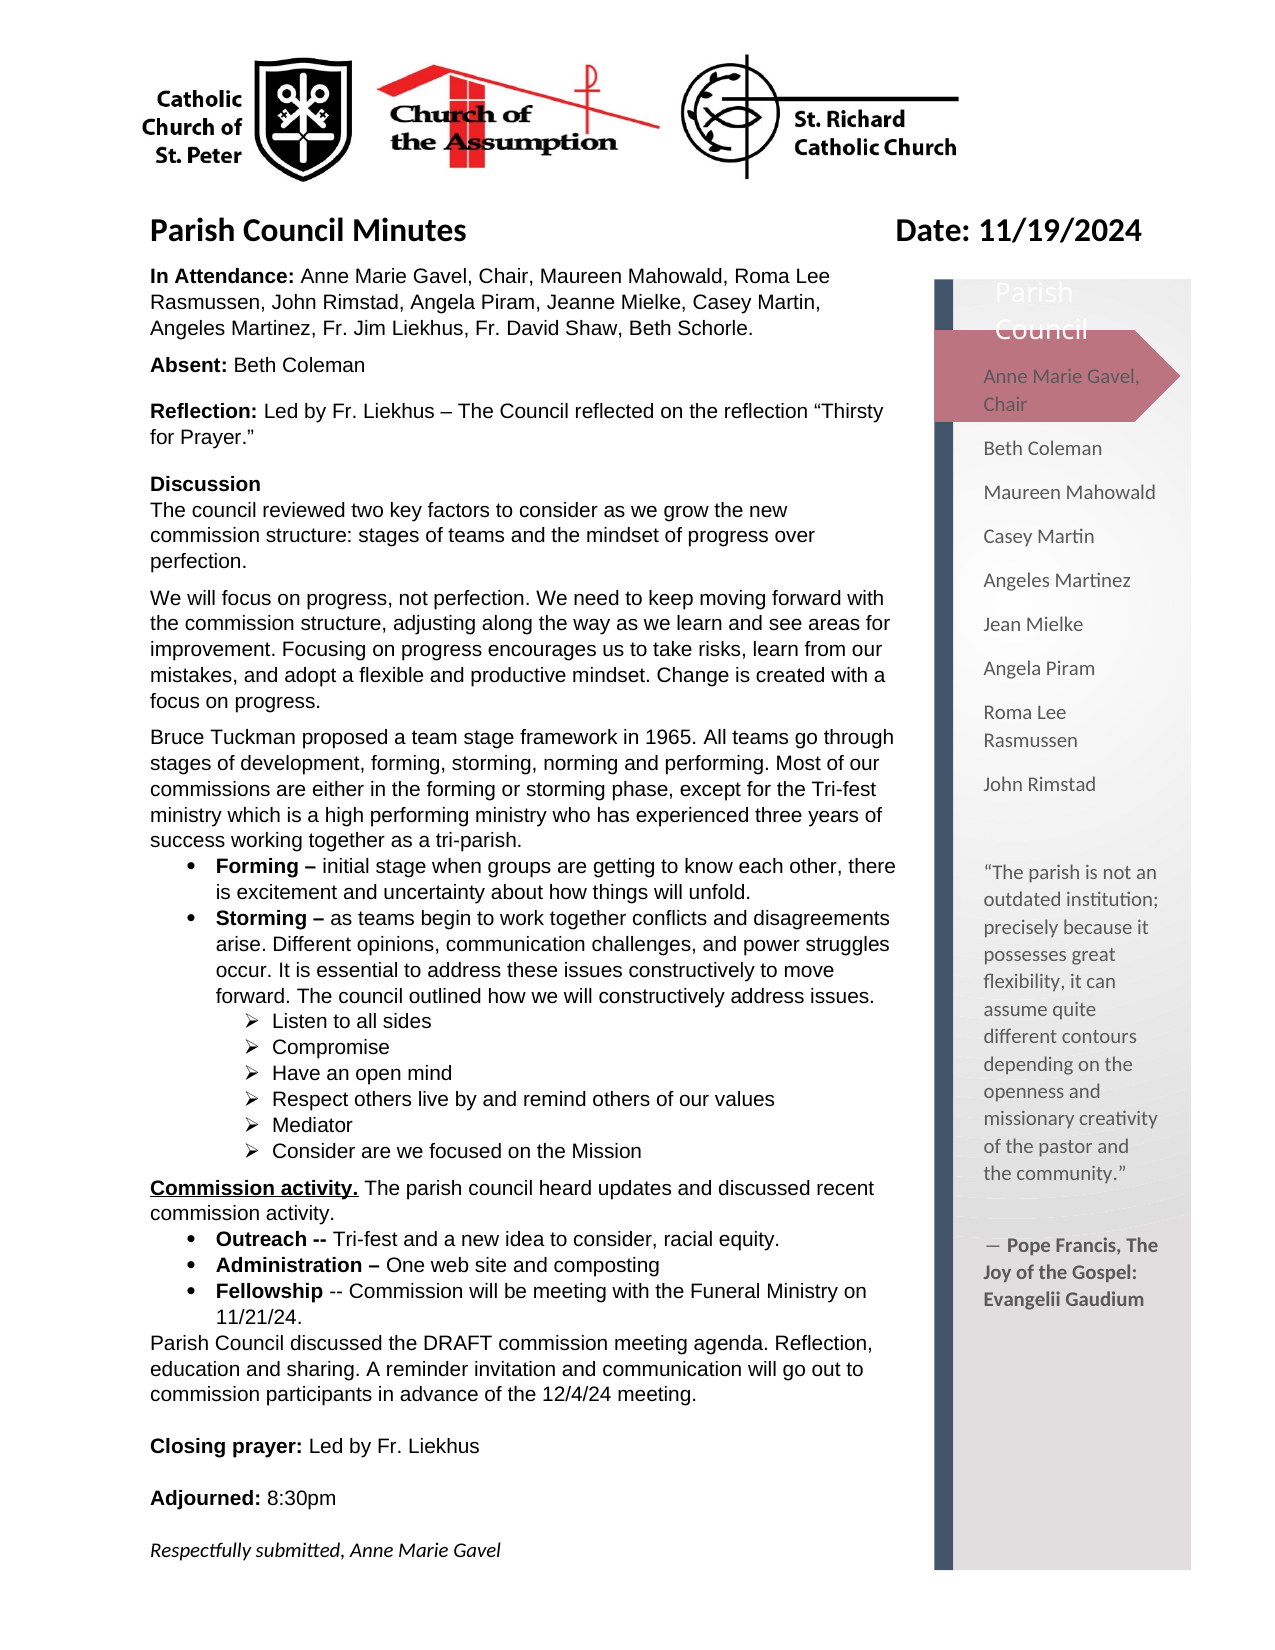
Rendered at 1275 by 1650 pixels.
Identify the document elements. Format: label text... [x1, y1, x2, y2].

list Consider are we focused on the Mission [244, 1139, 934, 1163]
list Administration – One web site and composting [187, 1253, 934, 1277]
text Absent: Beth Coleman [150, 341, 934, 377]
list Mediator [244, 1113, 934, 1137]
text We will focus on progress, not perfection. We need to keep moving forward with the commission structure, adjusting along the way as we learn and see areas for improvement. Focusing on progress encourages us to take risks, learn from our mistakes, and adopt a flexible and productive mindset. Change is created with a focus on progress. [150, 585, 934, 713]
picture [134, 51, 959, 184]
text Closing prayer: Led by Fr. Liekhus [150, 1434, 934, 1458]
list Forming – initial stage when groups are getting to know each other, there is excitement and uncertainty about how things will unfold. [187, 854, 934, 904]
text Respectfully submitted, Anne Marie Gavel [150, 1537, 934, 1563]
text The council reviewed two key factors to consider as we grow the new commission structure: stages of teams and the mindset of progress over perfection. [150, 497, 934, 573]
text Discussion [150, 472, 934, 496]
text Reflection: Led by Fr. Liekhus – The Council reflected on the reflection “Thirsty for Prayer.” [150, 399, 934, 449]
text Parish Council Minutes Date: 11/19/2024 [150, 209, 1144, 250]
list Have an open mind [244, 1061, 934, 1085]
text In Attendance: Anne Marie Gavel, Chair, Maureen Mahowald, Roma Lee Rasmussen, John Rimstad, Angela Piram, Jeanne Mielke, Casey Martin, Angeles Martinez, Fr. Jim Liekhus, Fr. David Shaw, Beth Schorle. [150, 264, 1144, 339]
text Parish Council discussed the DRAFT commission meeting agenda. Reflection, education and sharing. A reminder invitation and communication will go out to commission participants in advance of the 12/4/24 meeting. [150, 1331, 934, 1406]
list Fellowship -- Commission will be meeting with the Funeral Ministry on 11/21/24. [187, 1279, 934, 1329]
list Listen to all sides [244, 1009, 934, 1033]
text Commission activity. The parish council heard updates and discussed recent commission activity. [150, 1175, 934, 1225]
text Bruce Tuckman proposed a team stage framework in 1965. All teams go through stages of development, forming, storming, norming and performing. Most of our commissions are either in the forming or storming phase, except for the Tri-fest ministry which is a high performing ministry who has experienced three years of success working together as a tri-parish. [150, 725, 934, 852]
list Storming – as teams begin to work together conflicts and disagreements arise. Different opinions, communication challenges, and power struggles occur. It is essential to address these issues constructively to move forward. The council outlined how we will constructively address issues. [187, 906, 934, 1007]
list Respect others live by and remind others of our values [244, 1087, 934, 1111]
text Adjourned: 8:30pm [150, 1486, 934, 1509]
list Compromise [244, 1035, 934, 1059]
list Outreach -- Tri-fest and a new idea to consider, racial equity. [187, 1227, 934, 1251]
